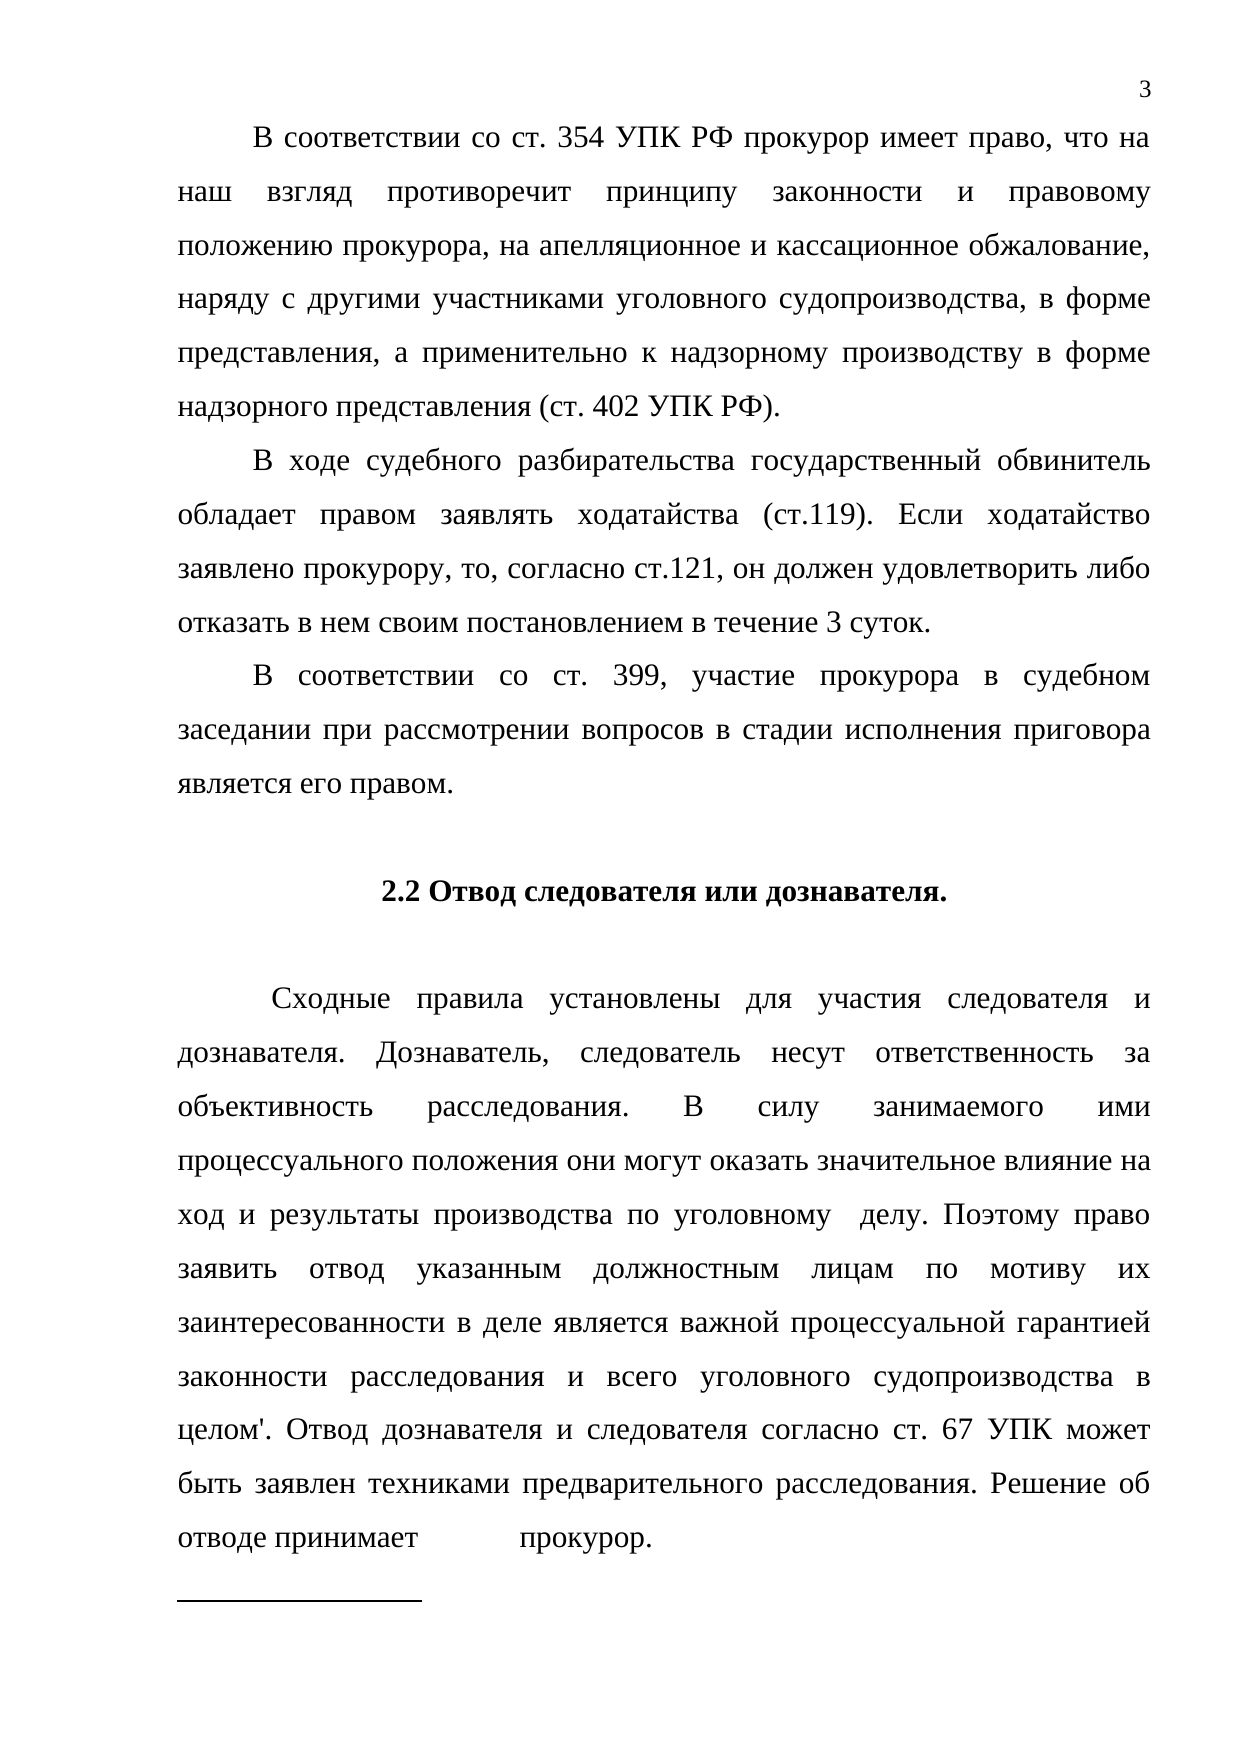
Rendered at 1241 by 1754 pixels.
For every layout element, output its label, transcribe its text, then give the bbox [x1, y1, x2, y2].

text В соответствии со ст. 399, участие прокурора в судебном заседании при рассмотрении вопросов в стадии исполнения приговора является его правом. [177, 657, 1152, 800]
text В ходе судебного разбирательства государственный обвинитель обладает правом заявлять ходатайства (ст.119). Если ходатайство заявлено прокурору, то, согласно ст.121, он должен удовлетворить либо отказать в нем своим постановлением в течение 3 суток. [177, 441, 1152, 639]
text Сходные правила установлены для участия следователя и дознавателя. Дознаватель, следователь несут ответственность за объективность расследования. В силу занимаемого ими процессуального положения они могут оказать значительное влияние на ход и результаты производства по уголовному делу. Поэтому право заявить отвод указанным должностным лицам по мотиву их заинтересованности в деле является важной процессуальной гарантией законности расследования и всего уголовного судопроизводства в целом'. Отвод дознавателя и следователя согласно ст. 67 УПК может быть заявлен техниками предварительного расследования. Решение об отводе принимает прокурор. [177, 980, 1152, 1554]
text 2.2 Отвод следователя или дознавателя. [177, 872, 1152, 908]
text В соответствии со ст. 354 УПК РФ прокурор имеет право, что на наш взгляд противоречит принципу законности и правовому положению прокурора, на апелляционное и кассационное обжалование, наряду с другими участниками уголовного судопроизводства, в форме представления, а применительно к надзорному производству в форме надзорного представления (ст. 402 УПК РФ). [177, 118, 1152, 423]
